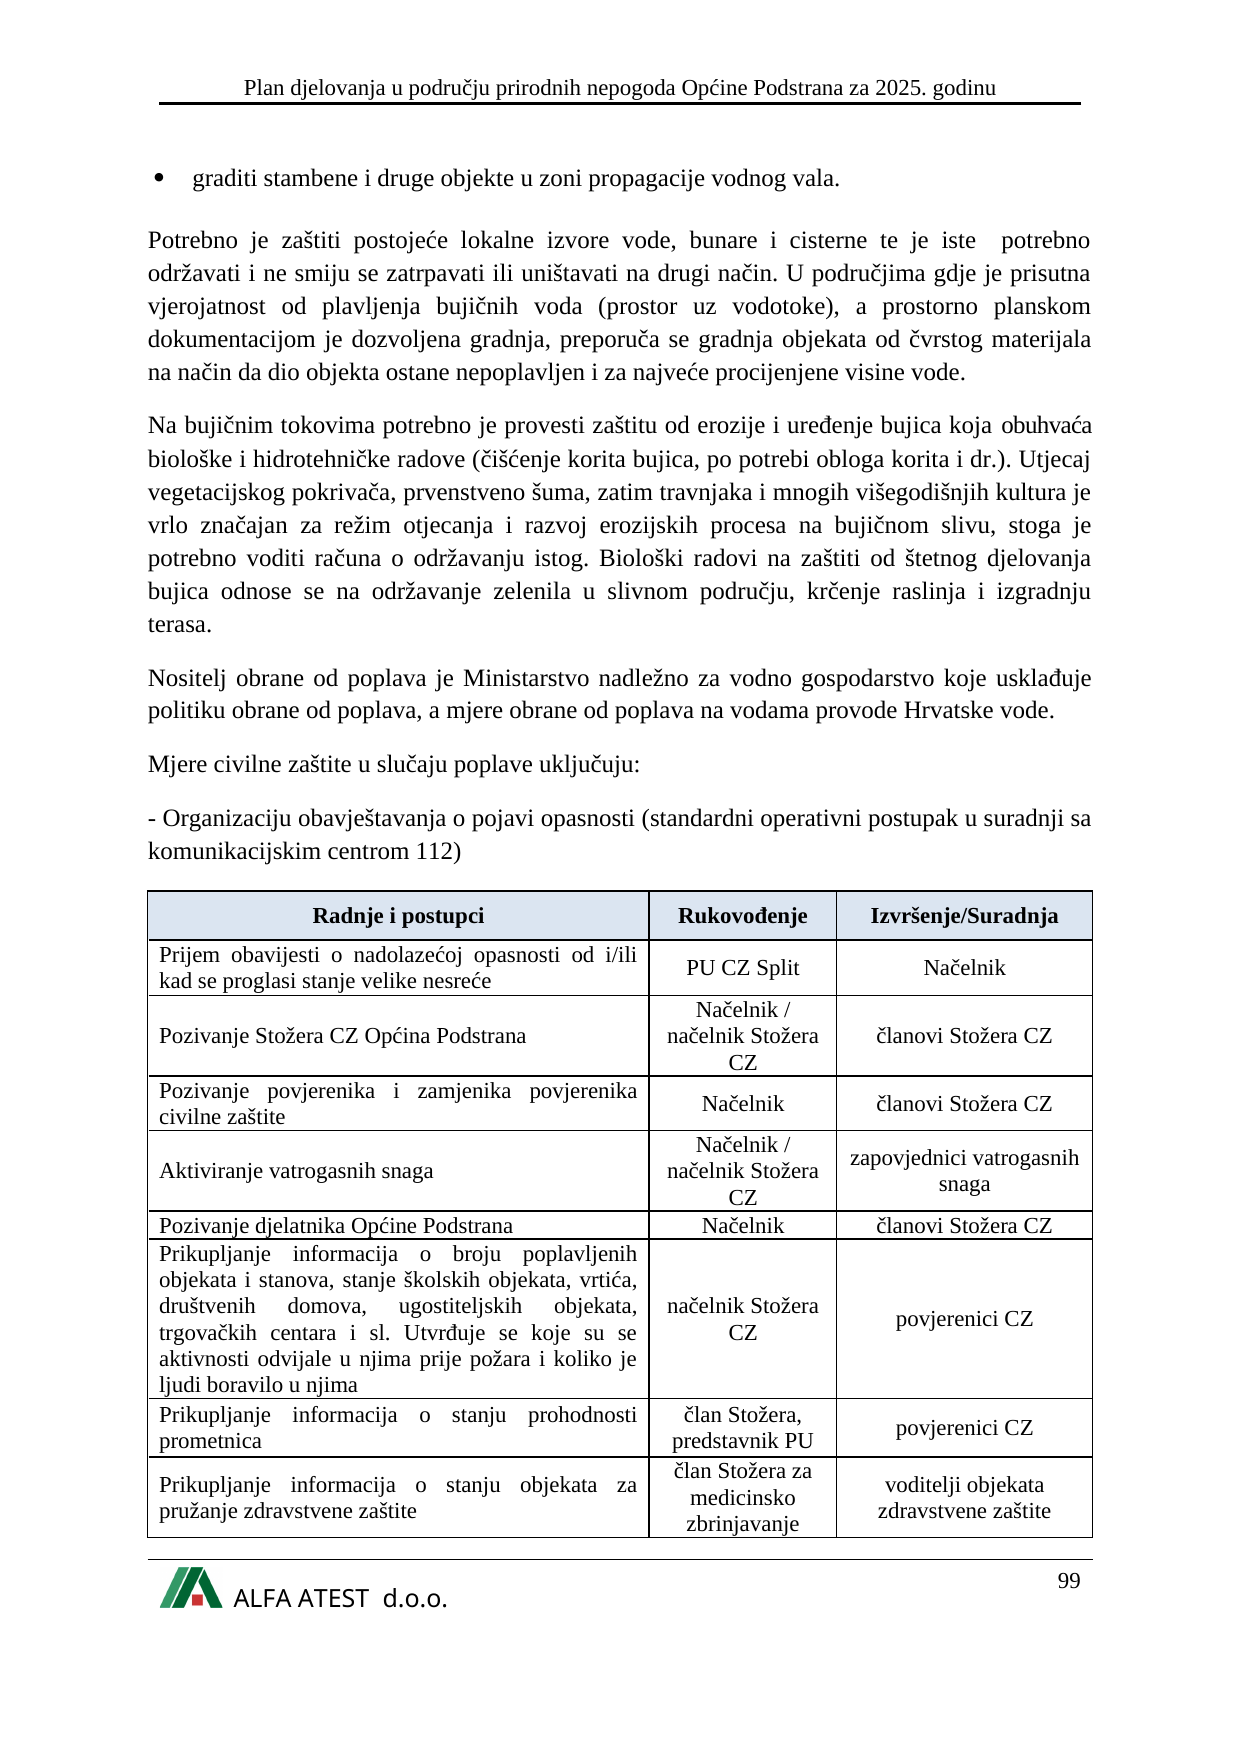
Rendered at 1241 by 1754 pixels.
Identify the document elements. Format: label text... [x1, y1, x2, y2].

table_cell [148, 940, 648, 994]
text Potrebno je zaštiti postojeće lokalne izvore vode, bunare i cisterne te je iste potrebno održavati i ne smiju se zatrpavati ili uništavati na drugi način. U područjima gdje je prisutna vjerojatnost od plavljenja bujičnih voda (prostor uz vodotoke), a prostorno planskom dokumentacijom je dozvoljena gradnja, preporuča se gradnja objekata od čvrstog materijala na način da dio objekta ostane nepoplavljen i za najveće procijenjene visine vode. [148, 225, 1092, 386]
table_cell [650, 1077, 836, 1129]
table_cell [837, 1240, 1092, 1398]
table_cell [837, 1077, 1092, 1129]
picture [159, 1567, 223, 1608]
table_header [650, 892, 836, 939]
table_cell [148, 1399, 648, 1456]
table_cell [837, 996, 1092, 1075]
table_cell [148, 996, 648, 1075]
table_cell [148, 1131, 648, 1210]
text Na bujičnim tokovima potrebno je provesti zaštitu od erozije i uređenje bujica koja obuhvaća biološke i hidrotehničke radove (čišćenje korita bujica, po potrebi obloga korita i dr.). Utjecaj vegetacijskog pokrivača, prvenstveno šuma, zatim travnjaka i mnogih višegodišnjih kultura je vrlo značajan za režim otjecanja i razvoj erozijskih procesa na bujičnom slivu, stoga je potrebno voditi računa o održavanju istog. Biološki radovi na zaštiti od štetnog djelovanja bujica odnose se na održavanje zelenila u slivnom području, krčenje raslinja i izgradnju terasa. [148, 411, 1092, 637]
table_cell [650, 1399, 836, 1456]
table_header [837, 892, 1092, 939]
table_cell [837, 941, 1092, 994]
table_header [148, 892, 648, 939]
list graditi stambene i druge objekte u zoni propagacije vodnog vala. [154, 163, 1092, 192]
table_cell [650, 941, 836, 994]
text Nositelj obrane od poplava je Ministarstvo nadležno za vodno gospodarstvo koje usklađuje politiku obrane od poplava, a mjere obrane od poplava na vodama provode Hrvatske vode. [148, 663, 1092, 724]
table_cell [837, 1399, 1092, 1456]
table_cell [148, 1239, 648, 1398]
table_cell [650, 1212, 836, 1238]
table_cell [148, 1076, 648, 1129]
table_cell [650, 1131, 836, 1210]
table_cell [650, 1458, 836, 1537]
text Mjere civilne zaštite u slučaju poplave uključuju: [148, 749, 1092, 778]
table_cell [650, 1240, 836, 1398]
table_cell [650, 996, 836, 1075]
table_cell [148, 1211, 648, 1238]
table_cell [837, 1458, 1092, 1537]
text - Organizaciju obavještavanja o pojavi opasnosti (standardni operativni postupak u suradnji sa komunikacijskim centrom 112) [148, 803, 1092, 865]
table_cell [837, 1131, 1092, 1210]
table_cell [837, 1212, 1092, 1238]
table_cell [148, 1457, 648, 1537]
